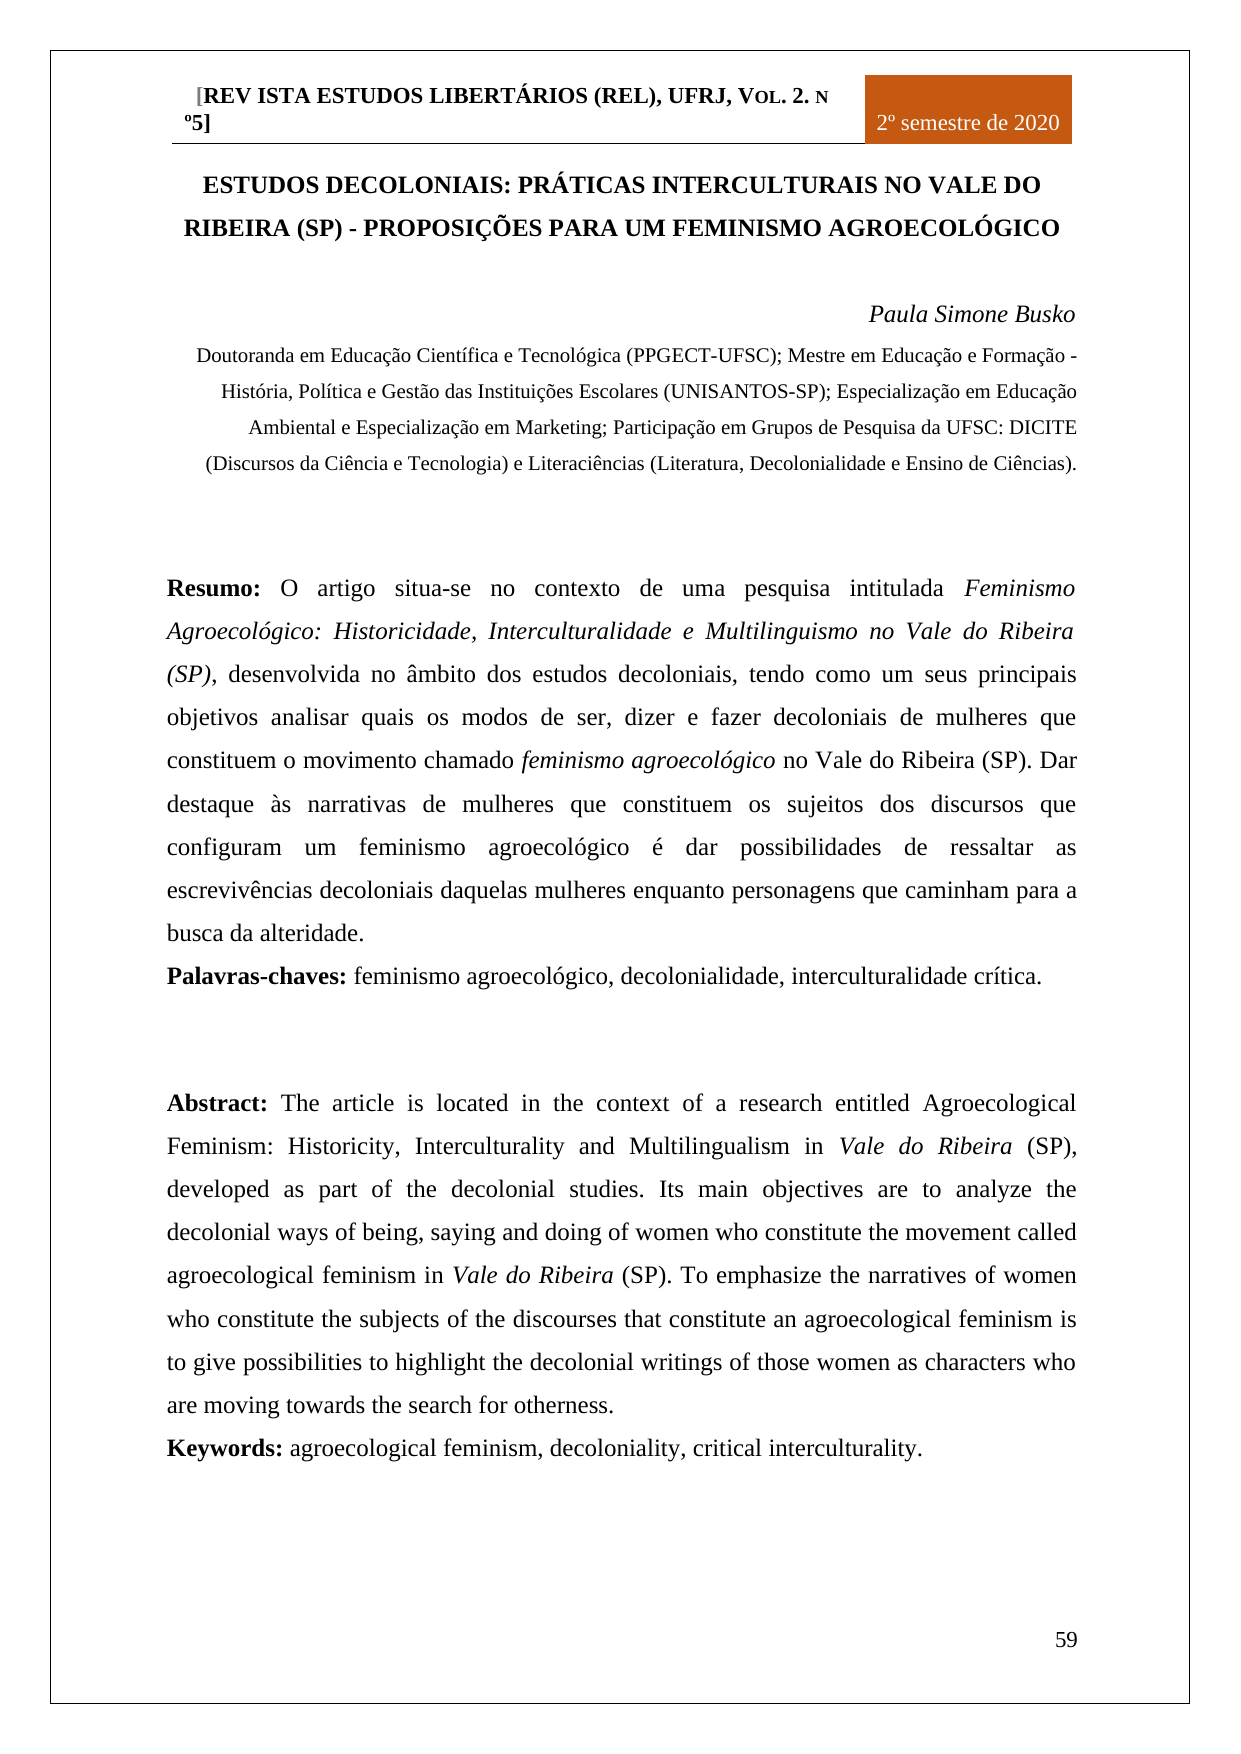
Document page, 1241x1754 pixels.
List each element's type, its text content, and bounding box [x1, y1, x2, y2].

text Paula Simone Busko [167, 299, 1078, 328]
text ESTUDOS DECOLONIAIS: PRÁTICAS INTERCULTURAIS NO VALE DO RIBEIRA (SP) - PROPOSIÇÕES PARA UM FEMINISMO AGROECOLÓGICO [167, 170, 1078, 242]
text Keywords: agroecological feminism, decoloniality, critical interculturality. [167, 1433, 1078, 1462]
text Abstract: The article is located in the context of a research entitled Agroecological Feminism: Historicity, Interculturality and Multilingualism in Vale do Ribeira (SP), developed as part of the decolonial studies. Its main objectives are to analyze the decolonial ways of being, saying and doing of women who constitute the movement called agroecological feminism in Vale do Ribeira (SP). To emphasize the narratives of women who constitute the subjects of the discourses that constitute an agroecological feminism is to give possibilities to highlight the decolonial writings of those women as characters who are moving towards the search for otherness. [167, 1088, 1078, 1419]
text Resumo: O artigo situa-se no contexto de uma pesquisa intitulada Feminismo Agroecológico: Historicidade, Interculturalidade e Multilinguismo no Vale do Ribeira (SP), desenvolvida no âmbito dos estudos decoloniais, tendo como um seus principais objetivos analisar quais os modos de ser, dizer e fazer decoloniais de mulheres que constituem o movimento chamado feminismo agroecológico no Vale do Ribeira (SP). Dar destaque às narrativas de mulheres que constituem os sujeitos dos discursos que configuram um feminismo agroecológico é dar possibilidades de ressaltar as escrevivências decoloniais daquelas mulheres enquanto personagens que caminham para a busca da alteridade. [167, 688, 1078, 947]
text Resumo: O artigo situa-se no contexto de uma pesquisa intitulada Feminismo Agroecológico: Historicidade, Interculturalidade e Multilinguismo no Vale do Ribeira (SP), desenvolvida no âmbito dos estudos decoloniais, tendo como um seus principais objetivos analisar quais os modos de ser, dizer e fazer decoloniais de mulheres que constituem o movimento chamado feminismo agroecológico no Vale do Ribeira (SP). Dar destaque às narrativas de mulheres que constituem os sujeitos dos discursos que configuram um feminismo agroecológico é dar possibilidades de ressaltar as escrevivências decoloniais daquelas mulheres enquanto personagens que caminham para a busca da alteridade. [167, 573, 1078, 659]
text Doutoranda em Educação Científica e Tecnológica (PPGECT-UFSC); Mestre em Educação e Formação - História, Política e Gestão das Instituições Escolares (UNISANTOS-SP); Especialização em Educação Ambiental e Especialização em Marketing; Participação em Grupos de Pesquisa da UFSC: DICITE (Discursos da Ciência e Tecnologia) e Literaciências (Literatura, Decolonialidade e Ensino de Ciências). [167, 343, 1078, 475]
text Palavras-chaves: feminismo agroecológico, decolonialidade, interculturalidade crítica. [167, 961, 1078, 990]
